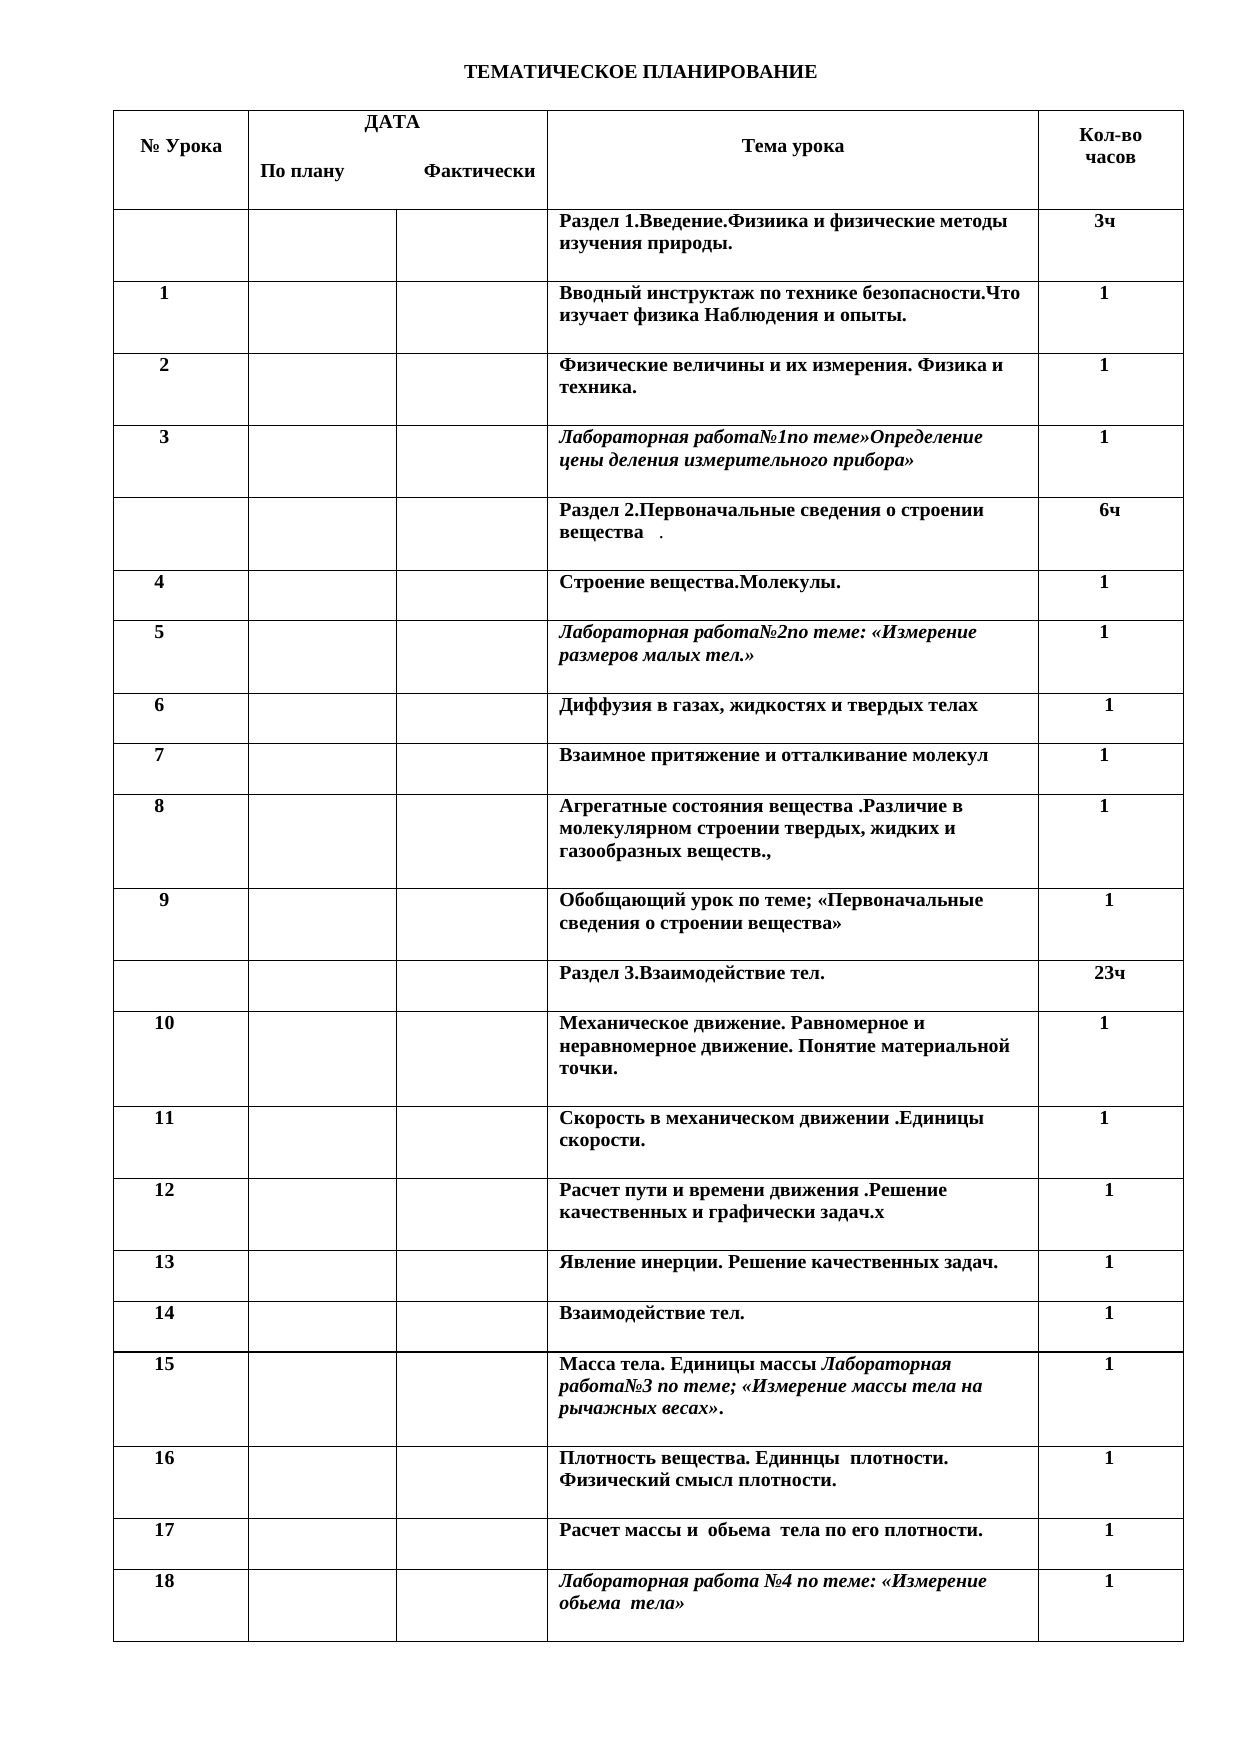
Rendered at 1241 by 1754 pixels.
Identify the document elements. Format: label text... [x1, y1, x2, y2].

table_cell [397, 1107, 547, 1178]
table_cell [249, 744, 396, 794]
table_cell [397, 621, 547, 692]
table_cell 17 [114, 1519, 248, 1569]
table_cell 1 [1039, 1447, 1183, 1518]
text ТЕМАТИЧЕСКОЕ ПЛАНИРОВАНИЕ [69, 61, 1172, 83]
table_cell 12 [114, 1179, 248, 1250]
table_cell Расчет пути и времени движения .Решение качественных и графически задач.х [548, 1179, 1038, 1250]
table_cell 1 [1039, 694, 1183, 743]
table_cell 1 [1039, 621, 1183, 692]
table_cell Лабораторная работа№2по теме: «Измерение размеров малых тел.» [548, 621, 1038, 692]
table_cell Явление инерции. Решение качественных задач. [548, 1251, 1038, 1301]
table_cell 14 [114, 1302, 248, 1351]
table_cell 9 [114, 889, 248, 960]
table_cell 1 [1039, 889, 1183, 960]
table_cell 1 [1039, 1302, 1183, 1351]
table_cell [397, 744, 547, 794]
table_cell 11 [114, 1107, 248, 1178]
table_cell [249, 694, 396, 743]
table_header № Урока [114, 111, 248, 208]
table_cell 3 [114, 426, 248, 497]
table_cell [249, 961, 396, 1011]
table_cell Вводный инструктаж по технике безопасности.Что изучает физика Наблюдения и опыты. [548, 282, 1038, 353]
table_cell 1 [1039, 426, 1183, 497]
table_cell 1 [1039, 1353, 1183, 1446]
table_cell [397, 1302, 547, 1351]
table_cell [397, 1447, 547, 1518]
table_cell 1 [1039, 1519, 1183, 1569]
table_cell 1 [1039, 282, 1183, 353]
table_cell [397, 498, 547, 569]
table_cell [397, 426, 547, 497]
table_cell 1 [1039, 1570, 1183, 1641]
table_cell 5 [114, 621, 248, 692]
table_cell [397, 795, 547, 888]
table_cell [397, 1570, 547, 1641]
table_cell 7 [114, 744, 248, 794]
table_cell [114, 210, 248, 281]
table_cell [397, 1353, 547, 1446]
table_cell 1 [1039, 571, 1183, 620]
table_cell [249, 1447, 396, 1518]
table_cell [249, 210, 396, 281]
table_cell Раздел 1.Введение.Физиика и физические методы изучения природы. [548, 210, 1038, 281]
table_cell Скорость в механическом движении .Единицы скорости. [548, 1107, 1038, 1178]
table_cell Диффузия в газах, жидкостях и твердых телах [548, 694, 1038, 743]
table_cell [397, 571, 547, 620]
table_cell [397, 210, 547, 281]
table_cell [397, 889, 547, 960]
table_cell Раздел 2.Первоначальные сведения о строении вещества . [548, 498, 1038, 569]
table_cell [249, 571, 396, 620]
table_cell 1 [1039, 744, 1183, 794]
table_cell 8 [114, 795, 248, 888]
table_cell [397, 1179, 547, 1250]
table_cell [397, 694, 547, 743]
table_cell Взаимное притяжение и отталкивание молекул [548, 744, 1038, 794]
table_cell 6 [114, 694, 248, 743]
table_cell [249, 282, 396, 353]
table_cell 10 [114, 1012, 248, 1106]
table_header ДАТА По плану Фактически [249, 111, 547, 208]
table_cell 1 [1039, 1179, 1183, 1250]
table_cell [249, 795, 396, 888]
table_cell 13 [114, 1251, 248, 1301]
table_cell [249, 621, 396, 692]
table_cell Плотность вещества. Единнцы плотности. Физический смысл плотности. [548, 1447, 1038, 1518]
table_cell Масса тела. Единицы массы Лабораторная работа№3 по теме; «Измерение массы тела на рычажных весах». [548, 1353, 1038, 1446]
table_cell [397, 282, 547, 353]
table_cell [114, 498, 248, 569]
table_cell Агрегатные состояния вещества .Различие в молекулярном строении твердых, жидких и газообразных веществ., [548, 795, 1038, 888]
table_cell 6ч [1039, 498, 1183, 569]
table_cell [397, 1012, 547, 1106]
table_cell [249, 1302, 396, 1351]
table_cell 1 [1039, 1012, 1183, 1106]
table_cell Обобщающий урок по теме; «Первоначальные сведения о строении вещества» [548, 889, 1038, 960]
table_cell [397, 961, 547, 1011]
table_cell 1 [1039, 795, 1183, 888]
table_cell [249, 889, 396, 960]
table_cell [249, 1570, 396, 1641]
table_cell Расчет массы и обьема тела по его плотности. [548, 1519, 1038, 1569]
table_cell 23ч [1039, 961, 1183, 1011]
table_cell [249, 1107, 396, 1178]
table_cell [249, 1012, 396, 1106]
table_cell 15 [114, 1353, 248, 1446]
table_cell [249, 1353, 396, 1446]
table_cell [249, 1519, 396, 1569]
table_cell 1 [1039, 1251, 1183, 1301]
table_header Кол-во часов [1039, 111, 1183, 208]
table_cell 1 [1039, 1107, 1183, 1178]
table_cell 16 [114, 1447, 248, 1518]
table_cell 1 [1039, 354, 1183, 425]
table_cell 1 [114, 282, 248, 353]
table_cell 18 [114, 1570, 248, 1641]
table_header Тема урока [548, 111, 1038, 208]
table_cell [249, 1251, 396, 1301]
table_cell Механическое движение. Равномерное и неравномерное движение. Понятие материальной точки. [548, 1012, 1038, 1106]
table_cell [249, 498, 396, 569]
table_cell 3ч [1039, 210, 1183, 281]
table_cell Раздел 3.Взаимодействие тел. [548, 961, 1038, 1011]
table_cell [249, 354, 396, 425]
table_cell Взаимодействие тел. [548, 1302, 1038, 1351]
table_cell [397, 1519, 547, 1569]
table_cell 4 [114, 571, 248, 620]
table_cell Лабораторная работа №4 по теме: «Измерение обьема тела» [548, 1570, 1038, 1641]
table_cell [397, 1251, 547, 1301]
table_cell 2 [114, 354, 248, 425]
table_cell [249, 426, 396, 497]
table_cell Физические величины и их измерения. Физика и техника. [548, 354, 1038, 425]
table_cell Строение вещества.Молекулы. [548, 571, 1038, 620]
table_cell Лабораторная работа№1по теме»Определение цены деления измерительного прибора» [548, 426, 1038, 497]
table_cell [114, 961, 248, 1011]
table_cell [397, 354, 547, 425]
table_cell [249, 1179, 396, 1250]
